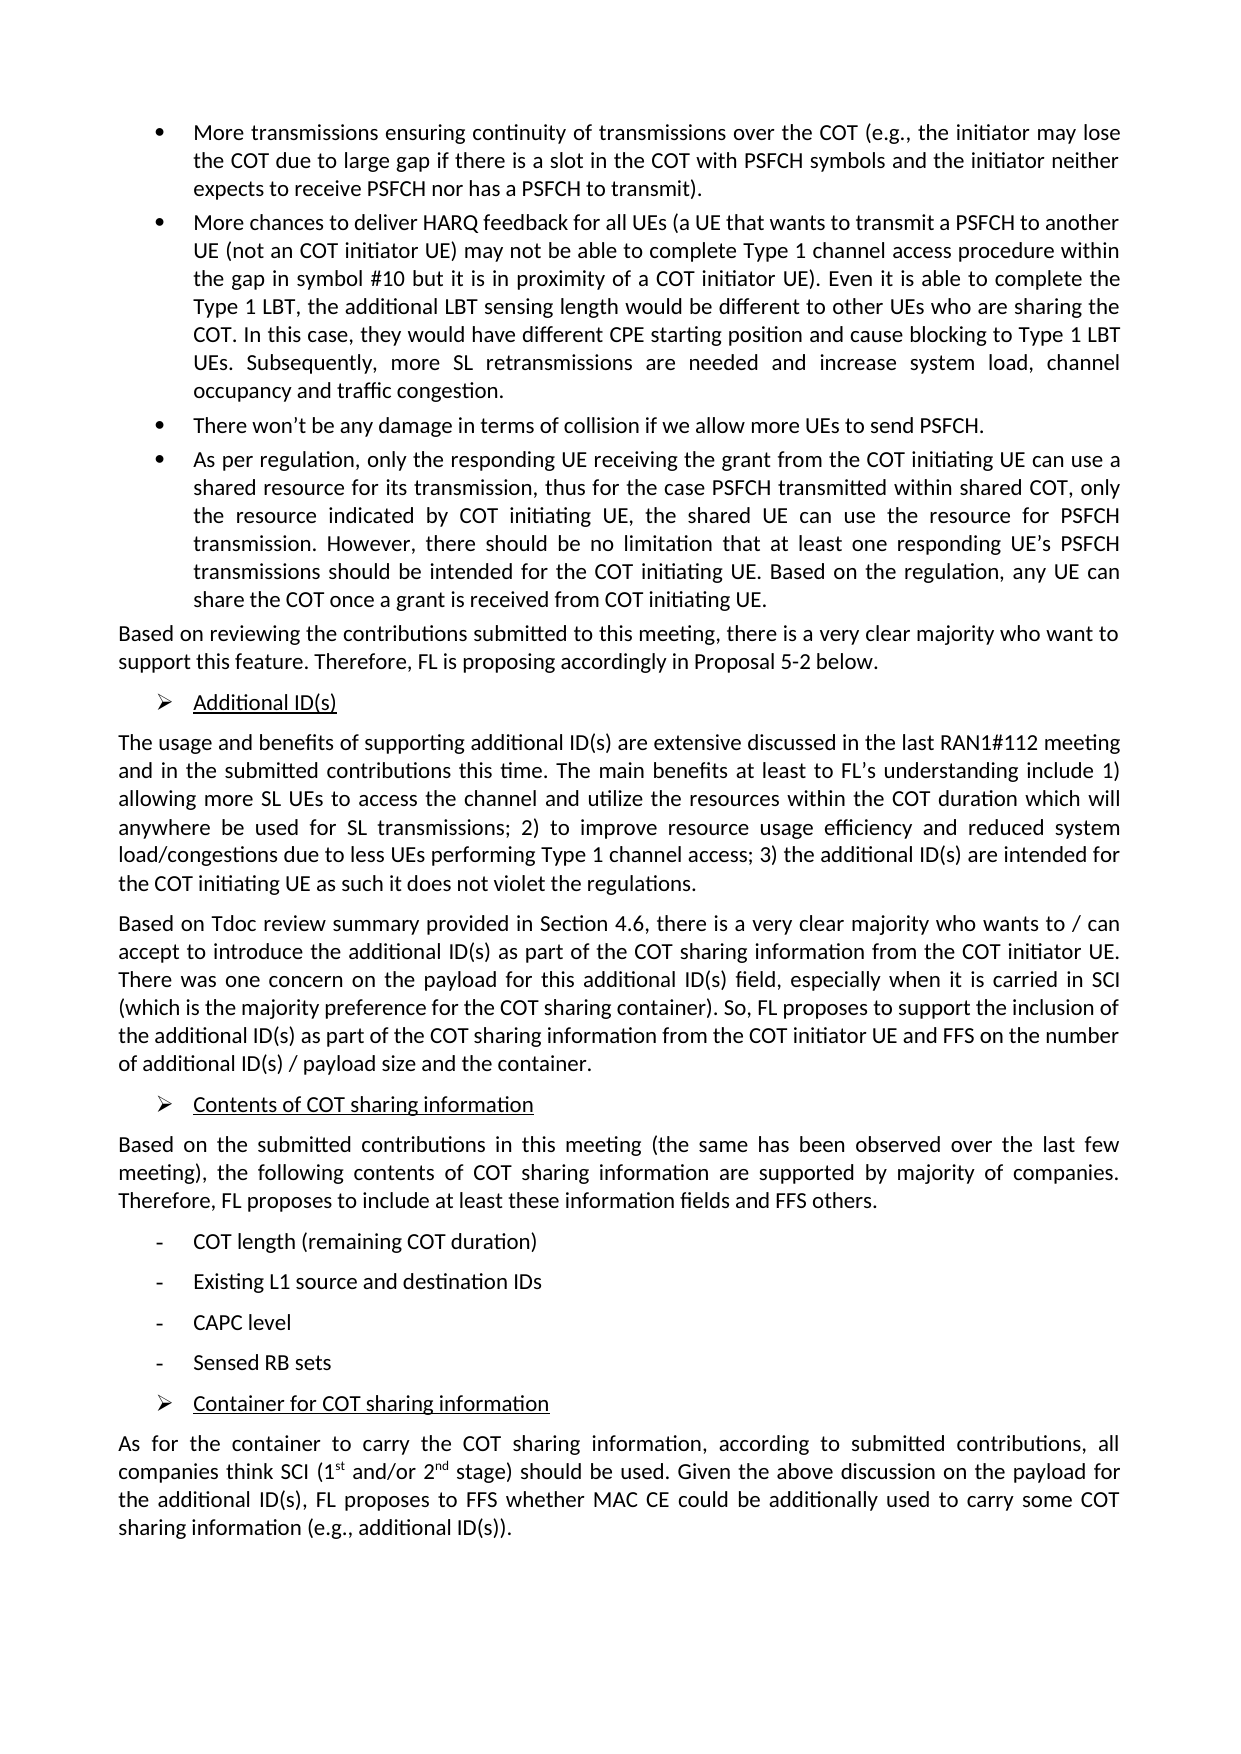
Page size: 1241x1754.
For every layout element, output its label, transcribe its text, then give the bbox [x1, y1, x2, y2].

list CAPC level [156, 1308, 1122, 1336]
list More transmissions ensuring continuity of transmissions over the COT (e.g., the initiator may lose the COT due to large gap if there is a slot in the COT with PSFCH symbols and the initiator neither expects to receive PSFCH nor has a PSFCH to transmit). [156, 118, 1122, 202]
list More chances to deliver HARQ feedback for all UEs (a UE that wants to transmit a PSFCH to another UE (not an COT initiator UE) may not be able to complete Type 1 channel access procedure within the gap in symbol #10 but it is in proximity of a COT initiator UE). Even it is able to complete the Type 1 LBT, the additional LBT sensing length would be different to other UEs who are sharing the COT. In this case, they would have different CPE starting position and cause blocking to Type 1 LBT UEs. Subsequently, more SL retransmissions are needed and increase system load, channel occupancy and traffic congestion. [156, 208, 1122, 404]
text Based on the submitted contributions in this meeting (the same has been observed over the last few meeting), the following contents of COT sharing information are supported by majority of companies. Therefore, FL proposes to include at least these information fields and FFS others. [118, 1130, 1122, 1214]
text Based on Tdoc review summary provided in Section 4.6, there is a very clear majority who wants to / can accept to introduce the additional ID(s) as part of the COT sharing information from the COT initiator UE. There was one concern on the payload for this additional ID(s) field, especially when it is carried in SCI (which is the majority preference for the COT sharing container). So, FL proposes to support the inclusion of the additional ID(s) as part of the COT sharing information from the COT initiator UE and FFS on the number of additional ID(s) / payload size and the container. [118, 909, 1122, 1077]
text Based on reviewing the contributions submitted to this meeting, there is a very clear majority who want to support this feature. Therefore, FL is proposing accordingly in Proposal 5-2 below. [118, 619, 1122, 676]
list There won’t be any damage in terms of collision if we allow more UEs to send PSFCH. [156, 411, 1122, 439]
list Container for COT sharing information [156, 1389, 1122, 1417]
list Sensed RB sets [156, 1348, 1122, 1376]
list As per regulation, only the responding UE receiving the grant from the COT initiating UE can use a shared resource for its transmission, thus for the case PSFCH transmitted within shared COT, only the resource indicated by COT initiating UE, the shared UE can use the resource for PSFCH transmission. However, there should be no limitation that at least one responding UE’s PSFCH transmissions should be intended for the COT initiating UE. Based on the regulation, any UE can share the COT once a grant is received from COT initiating UE. [156, 445, 1122, 613]
list Contents of COT sharing information [156, 1090, 1122, 1118]
text The usage and benefits of supporting additional ID(s) are extensive discussed in the last RAN1#112 meeting and in the submitted contributions this time. The main benefits at least to FL’s understanding include 1) allowing more SL UEs to access the channel and utilize the resources within the COT duration which will anywhere be used for SL transmissions; 2) to improve resource usage efficiency and reduced system load/congestions due to less UEs performing Type 1 channel access; 3) the additional ID(s) are intended for the COT initiating UE as such it does not violet the regulations. [118, 728, 1122, 897]
text As for the container to carry the COT sharing information, according to submitted contributions, all companies think SCI (1st and/or 2nd stage) should be used. Given the above discussion on the payload for the additional ID(s), FL proposes to FFS whether MAC CE could be additionally used to carry some COT sharing information (e.g., additional ID(s)). [118, 1429, 1122, 1542]
list COT length (remaining COT duration) [156, 1227, 1122, 1255]
list Additional ID(s) [156, 688, 1122, 716]
list Existing L1 source and destination IDs [156, 1267, 1122, 1295]
